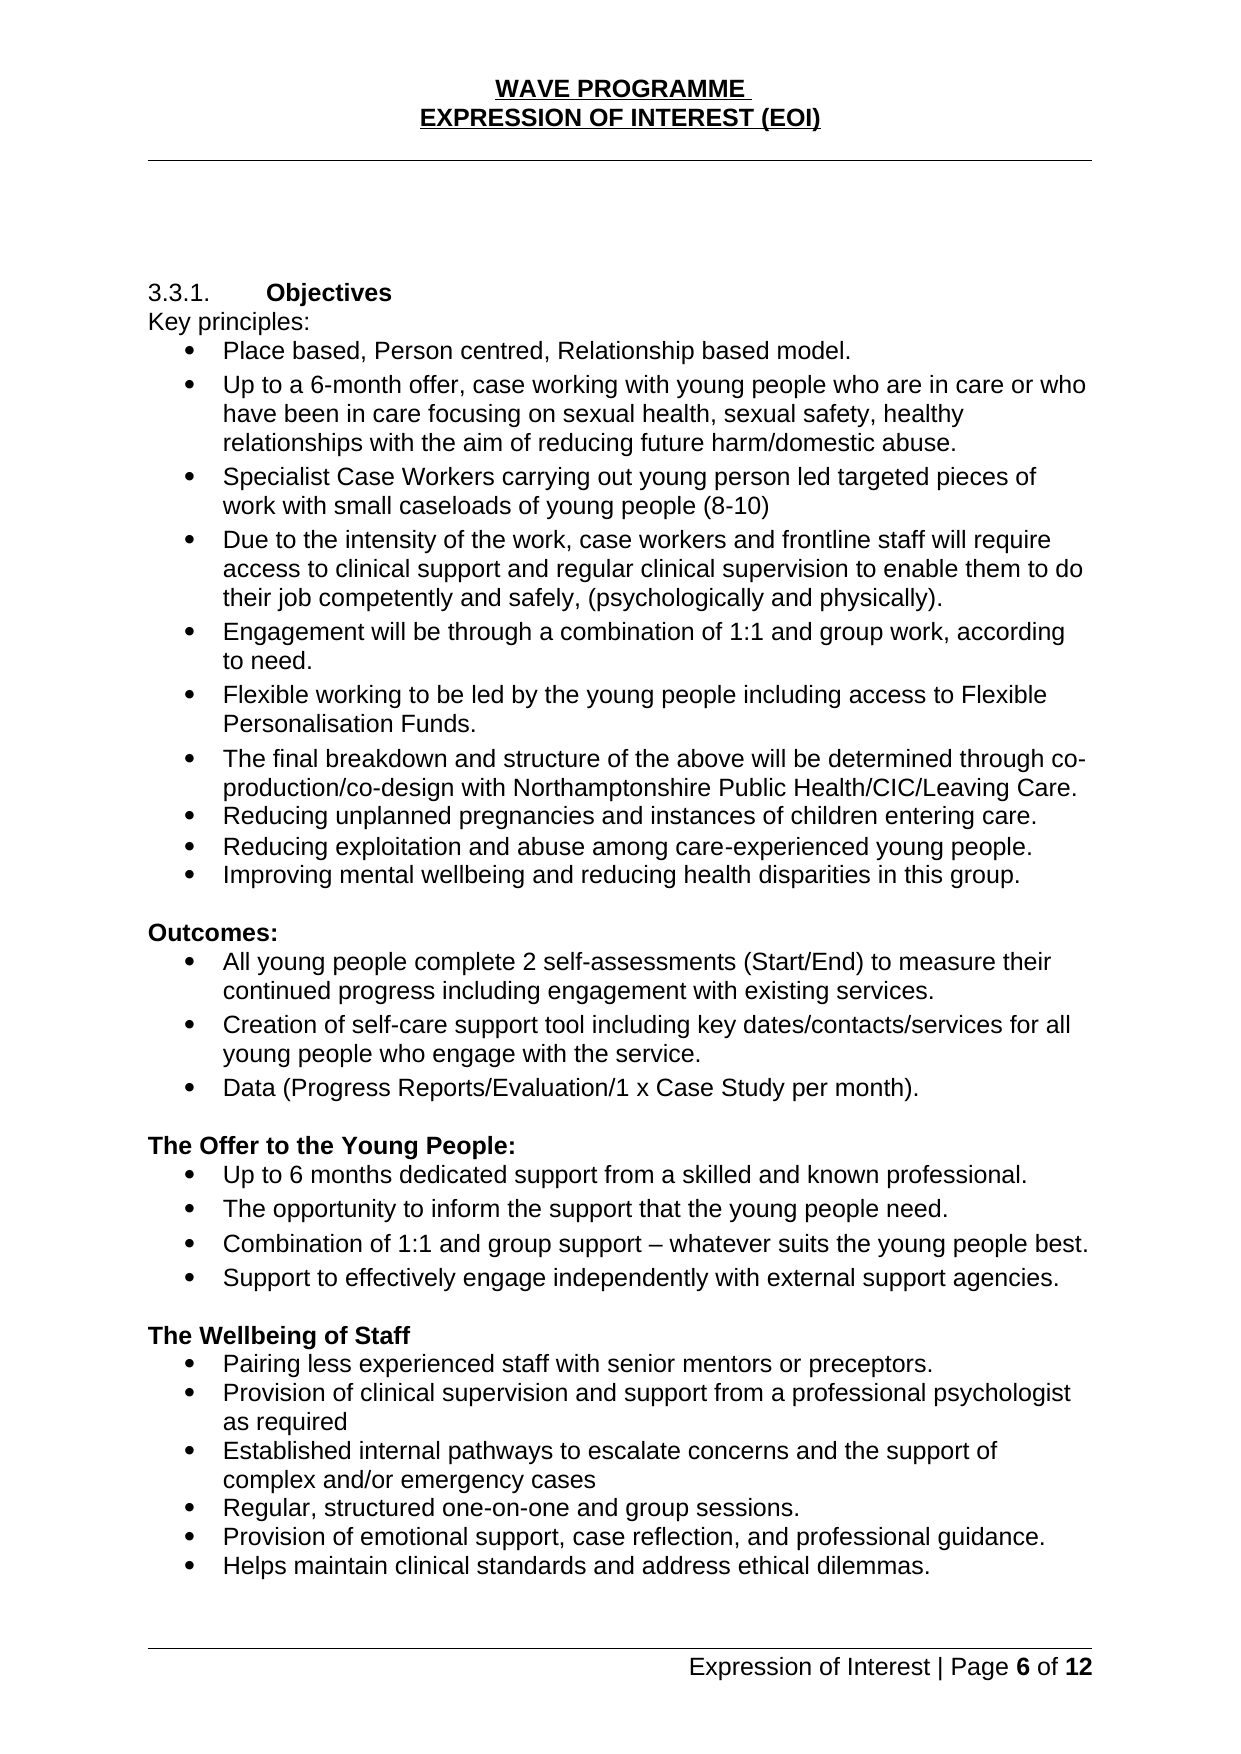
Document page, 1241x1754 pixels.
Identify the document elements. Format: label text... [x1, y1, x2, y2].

text The Wellbeing of Staff [148, 1321, 1092, 1349]
list The final breakdown and structure of the above will be determined through co-production/co-design with Northamptonshire Public Health/CIC/Leaving Care. [185, 744, 1092, 801]
list Due to the intensity of the work, case workers and frontline staff will require access to clinical support and regular clinical supervision to enable them to do their job competently and safely, (psychologically and physically). [185, 525, 1092, 612]
list Up to 6 months dedicated support from a skilled and known professional. [185, 1159, 1092, 1188]
list Engagement will be through a combination of 1:1 and group work, according to need. [185, 617, 1092, 675]
text Key principles: [148, 307, 1092, 336]
list Support to effectively engage independently with external support agencies. [185, 1263, 1092, 1292]
list Objectives [148, 278, 1092, 307]
text The Offer to the Young People: [148, 1131, 1092, 1159]
list Provision of clinical supervision and support from a professional psychologist as required [185, 1378, 1092, 1436]
text Outcomes: [148, 918, 1092, 947]
list Pairing less experienced staff with senior mentors or preceptors. [185, 1349, 1092, 1378]
list Up to a 6-month offer, case working with young people who are in care or who have been in care focusing on sexual health, sexual safety, healthy relationships with the aim of reducing future harm/domestic abuse. [185, 370, 1092, 456]
list Place based, Person centred, Relationship based model. [185, 336, 1092, 364]
list The opportunity to inform the support that the young people need. [185, 1194, 1092, 1223]
list Reducing unplanned pregnancies and instances of children entering care. [185, 801, 1092, 830]
list Established internal pathways to escalate concerns and the support of complex and/or emergency cases [185, 1436, 1092, 1493]
list Reducing exploitation and abuse among care‑experienced young people. [185, 830, 1092, 860]
list Provision of emotional support, case reflection, and professional guidance. [185, 1522, 1092, 1551]
list Regular, structured one-on-one and group sessions. [185, 1493, 1092, 1522]
list All young people complete 2 self-assessments (Start/End) to measure their continued progress including engagement with existing services. [185, 947, 1092, 1004]
list Helps maintain clinical standards and address ethical dilemmas. [185, 1551, 1092, 1580]
list Flexible working to be led by the young people including access to Flexible Personalisation Funds. [185, 681, 1092, 738]
list Combination of 1:1 and group support – whatever suits the young people best. [185, 1228, 1092, 1257]
list Creation of self-care support tool including key dates/contacts/services for all young people who engage with the service. [185, 1010, 1092, 1068]
list Specialist Case Workers carrying out young person led targeted pieces of work with small caseloads of young people (8-10) [185, 462, 1092, 520]
list Improving mental wellbeing and reducing health disparities in this group. [185, 860, 1092, 889]
list Data (Progress Reports/Evaluation/1 x Case Study per month). [185, 1073, 1092, 1102]
